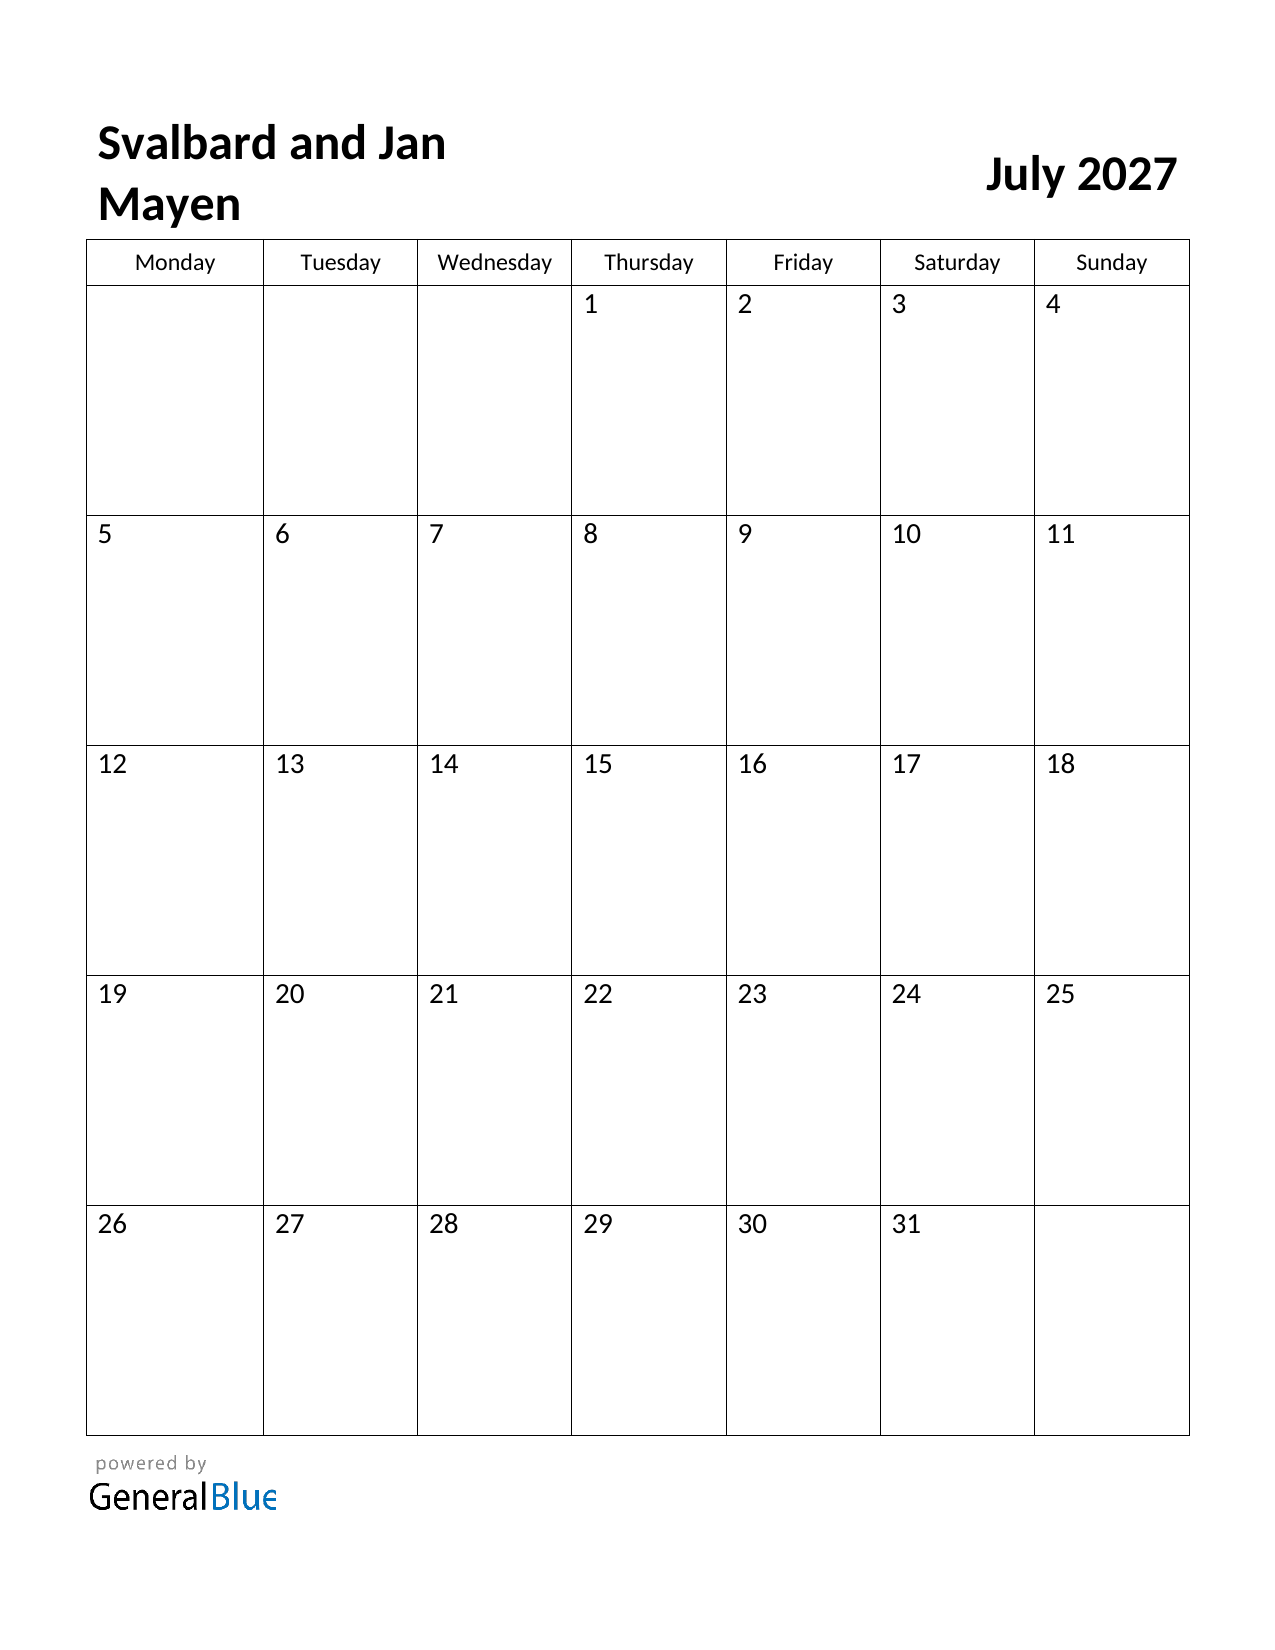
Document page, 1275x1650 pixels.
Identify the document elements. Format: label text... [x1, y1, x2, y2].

table_cell [264, 286, 417, 318]
table_cell [881, 1008, 1034, 1204]
table_cell [727, 1008, 880, 1204]
table_cell [87, 778, 263, 974]
table_cell [418, 1008, 571, 1204]
table_cell [881, 318, 1034, 514]
table_cell [572, 318, 726, 514]
table_cell [87, 1238, 263, 1434]
table_cell [727, 1238, 880, 1434]
table_cell [1035, 778, 1189, 974]
table_cell [418, 778, 571, 974]
table_cell 13 [264, 746, 417, 778]
table_header Svalbard and Jan Mayen [86, 105, 572, 239]
table_cell [418, 548, 571, 744]
table_cell 8 [572, 516, 726, 548]
table_cell [264, 778, 417, 974]
table_cell 24 [881, 976, 1034, 1008]
table_cell [881, 1238, 1034, 1434]
table_cell 18 [1035, 746, 1189, 778]
table_cell Monday [87, 240, 263, 284]
table_cell [572, 1238, 726, 1434]
table_cell 27 [264, 1206, 417, 1238]
table_cell [1035, 1206, 1189, 1238]
table_cell Wednesday [418, 240, 571, 284]
table_cell Saturday [881, 240, 1034, 284]
table_cell [418, 286, 571, 318]
table_cell [264, 1008, 417, 1204]
table_cell 16 [727, 746, 880, 778]
table_cell Friday [727, 240, 880, 284]
table_cell 14 [418, 746, 571, 778]
table_cell [87, 286, 263, 318]
table_cell [1035, 1008, 1189, 1204]
table_cell Sunday [1035, 240, 1189, 284]
table_cell 19 [87, 976, 263, 1008]
table_cell 12 [87, 746, 263, 778]
table_cell [572, 548, 726, 744]
table_cell 15 [572, 746, 726, 778]
table_cell 4 [1035, 286, 1189, 318]
table_cell 3 [881, 286, 1034, 318]
table_cell 11 [1035, 516, 1189, 548]
table_cell [727, 548, 880, 744]
table_cell Thursday [572, 240, 726, 284]
table_cell 10 [881, 516, 1034, 548]
table_cell [572, 1008, 726, 1204]
table_cell 5 [87, 516, 263, 548]
table_cell [87, 318, 263, 514]
table_cell [418, 1238, 571, 1434]
table_cell 23 [727, 976, 880, 1008]
table_cell 30 [727, 1206, 880, 1238]
table_cell [418, 318, 571, 514]
table_cell 7 [418, 516, 571, 548]
table_cell 1 [572, 286, 726, 318]
table_cell [87, 548, 263, 744]
table_cell 25 [1035, 976, 1189, 1008]
table_cell Tuesday [264, 240, 417, 284]
table_cell [1035, 548, 1189, 744]
table_cell [264, 548, 417, 744]
table_cell 28 [418, 1206, 571, 1238]
table_cell [1035, 1238, 1189, 1434]
table_cell [1035, 318, 1189, 514]
table_cell [727, 318, 880, 514]
table_cell 22 [572, 976, 726, 1008]
table_cell 17 [881, 746, 1034, 778]
table_cell 21 [418, 976, 571, 1008]
table_header July 2027 [572, 105, 1189, 239]
table_cell 2 [727, 286, 880, 318]
table_cell 29 [572, 1206, 726, 1238]
table_cell [264, 318, 417, 514]
table_cell [881, 778, 1034, 974]
table_cell [727, 778, 880, 974]
table_cell 26 [87, 1206, 263, 1238]
picture [88, 1452, 276, 1515]
table_cell [881, 548, 1034, 744]
table_cell 31 [881, 1206, 1034, 1238]
table_cell 9 [727, 516, 880, 548]
table_cell 20 [264, 976, 417, 1008]
table_cell [572, 778, 726, 974]
table_cell [264, 1238, 417, 1434]
table_cell [86, 1436, 1189, 1534]
table_cell [87, 1008, 263, 1204]
table_cell 6 [264, 516, 417, 548]
